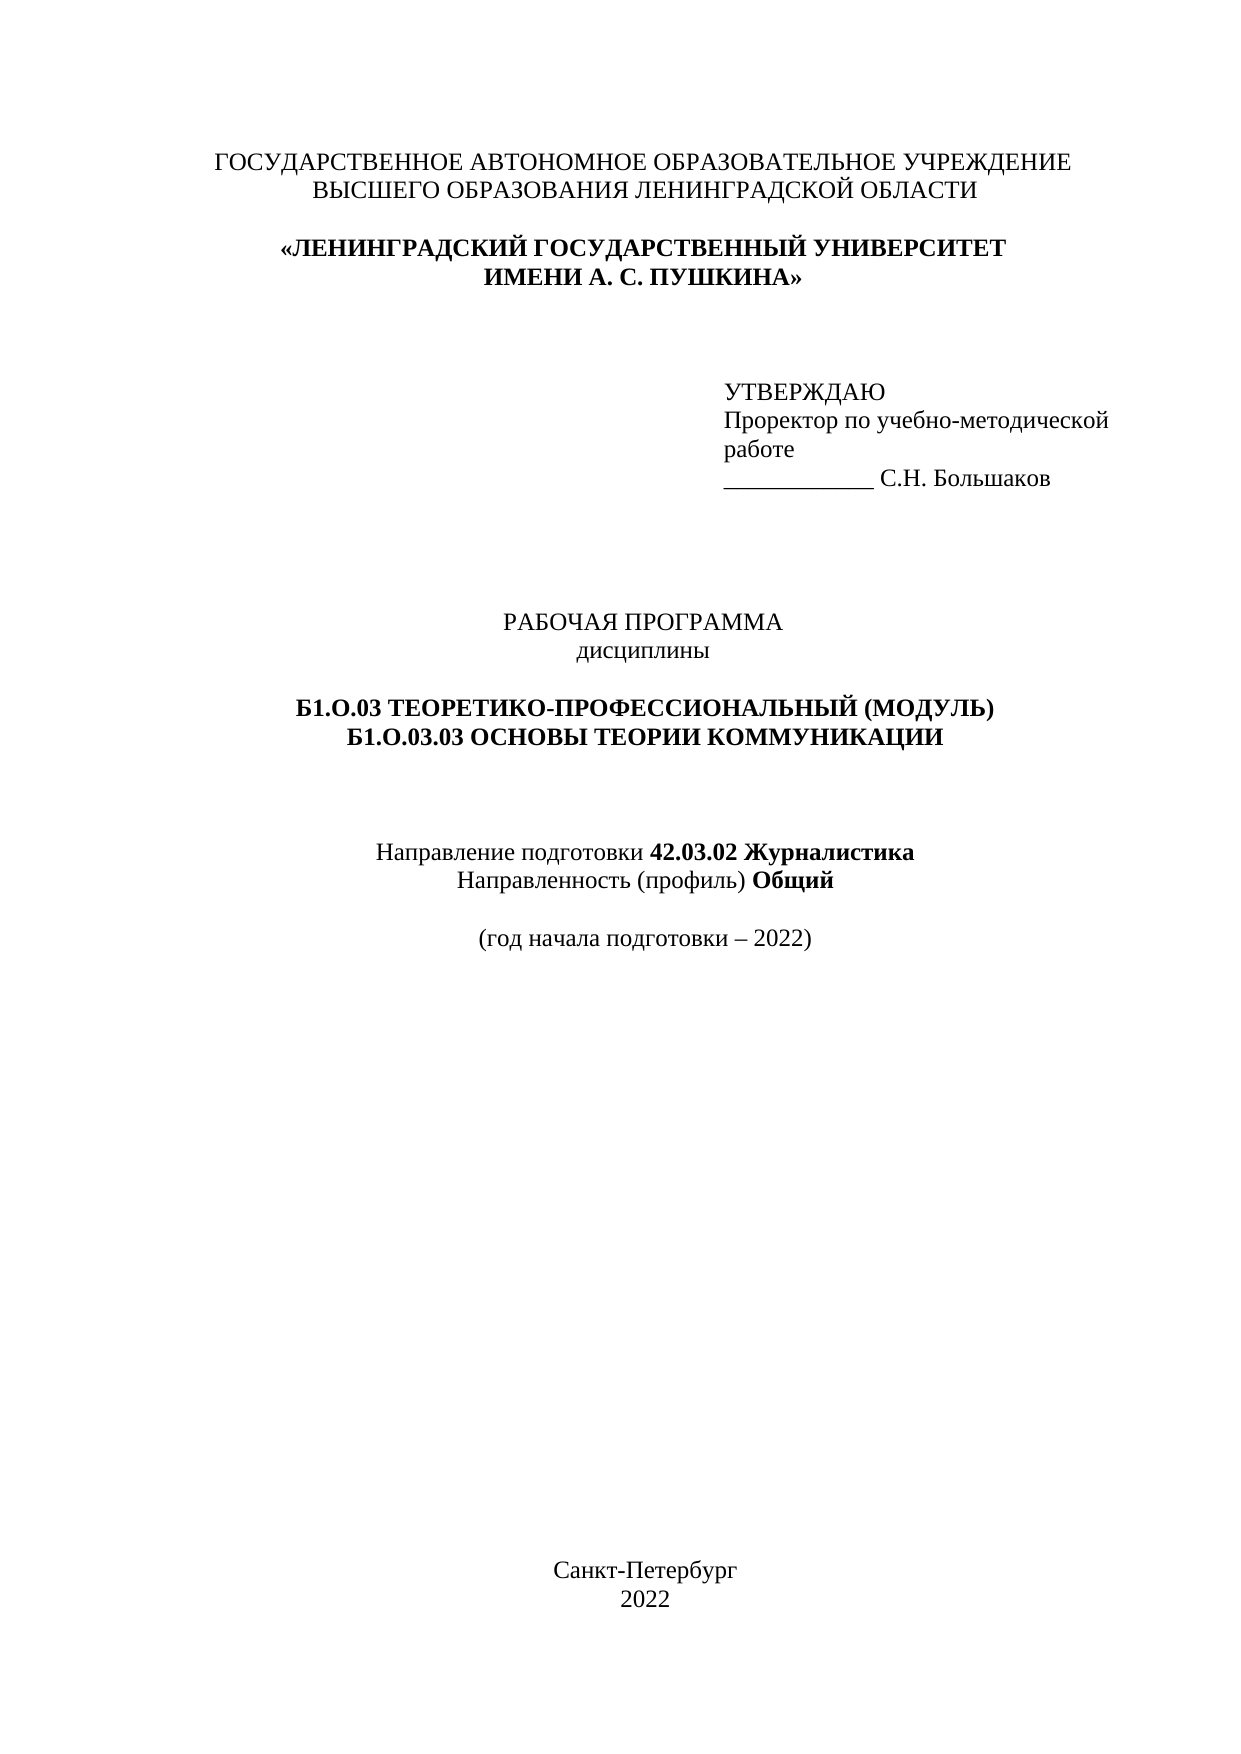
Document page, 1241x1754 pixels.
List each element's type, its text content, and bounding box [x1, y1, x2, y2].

table_header ГОСУДАРСТВЕННОЕ АВТОНОМНОЕ ОБРАЗОВАТЕЛЬНОЕ УЧРЕЖДЕНИЕ ВЫСШЕГО ОБРАЗОВАНИЯ ЛЕНИНГРАДСКОЙ ОБЛАСТИ «ЛЕНИНГРАДСКИЙ ГОСУДАРСТВЕННЫЙ УНИВЕРСИТЕТ ИМЕНИ А. С. ПУШКИНА» УТВЕРЖДАЮ Проректор по учебно-методической работе ____________ С.Н. Большаков РАБОЧАЯ ПРОГРАММА дисциплины Б1.О.03 ТЕОРЕТИКО-ПРОФЕССИОНАЛЬНЫЙ (МОДУЛЬ) Б1.О.03.03 ОСНОВЫ ТЕОРИИ КОММУНИКАЦИИ Направление подготовки 42.03.02 Журналистика Направленность (профиль) Общий (год начала подготовки – 2022) Санкт-Петербург 2022 [155, 147, 1135, 1613]
